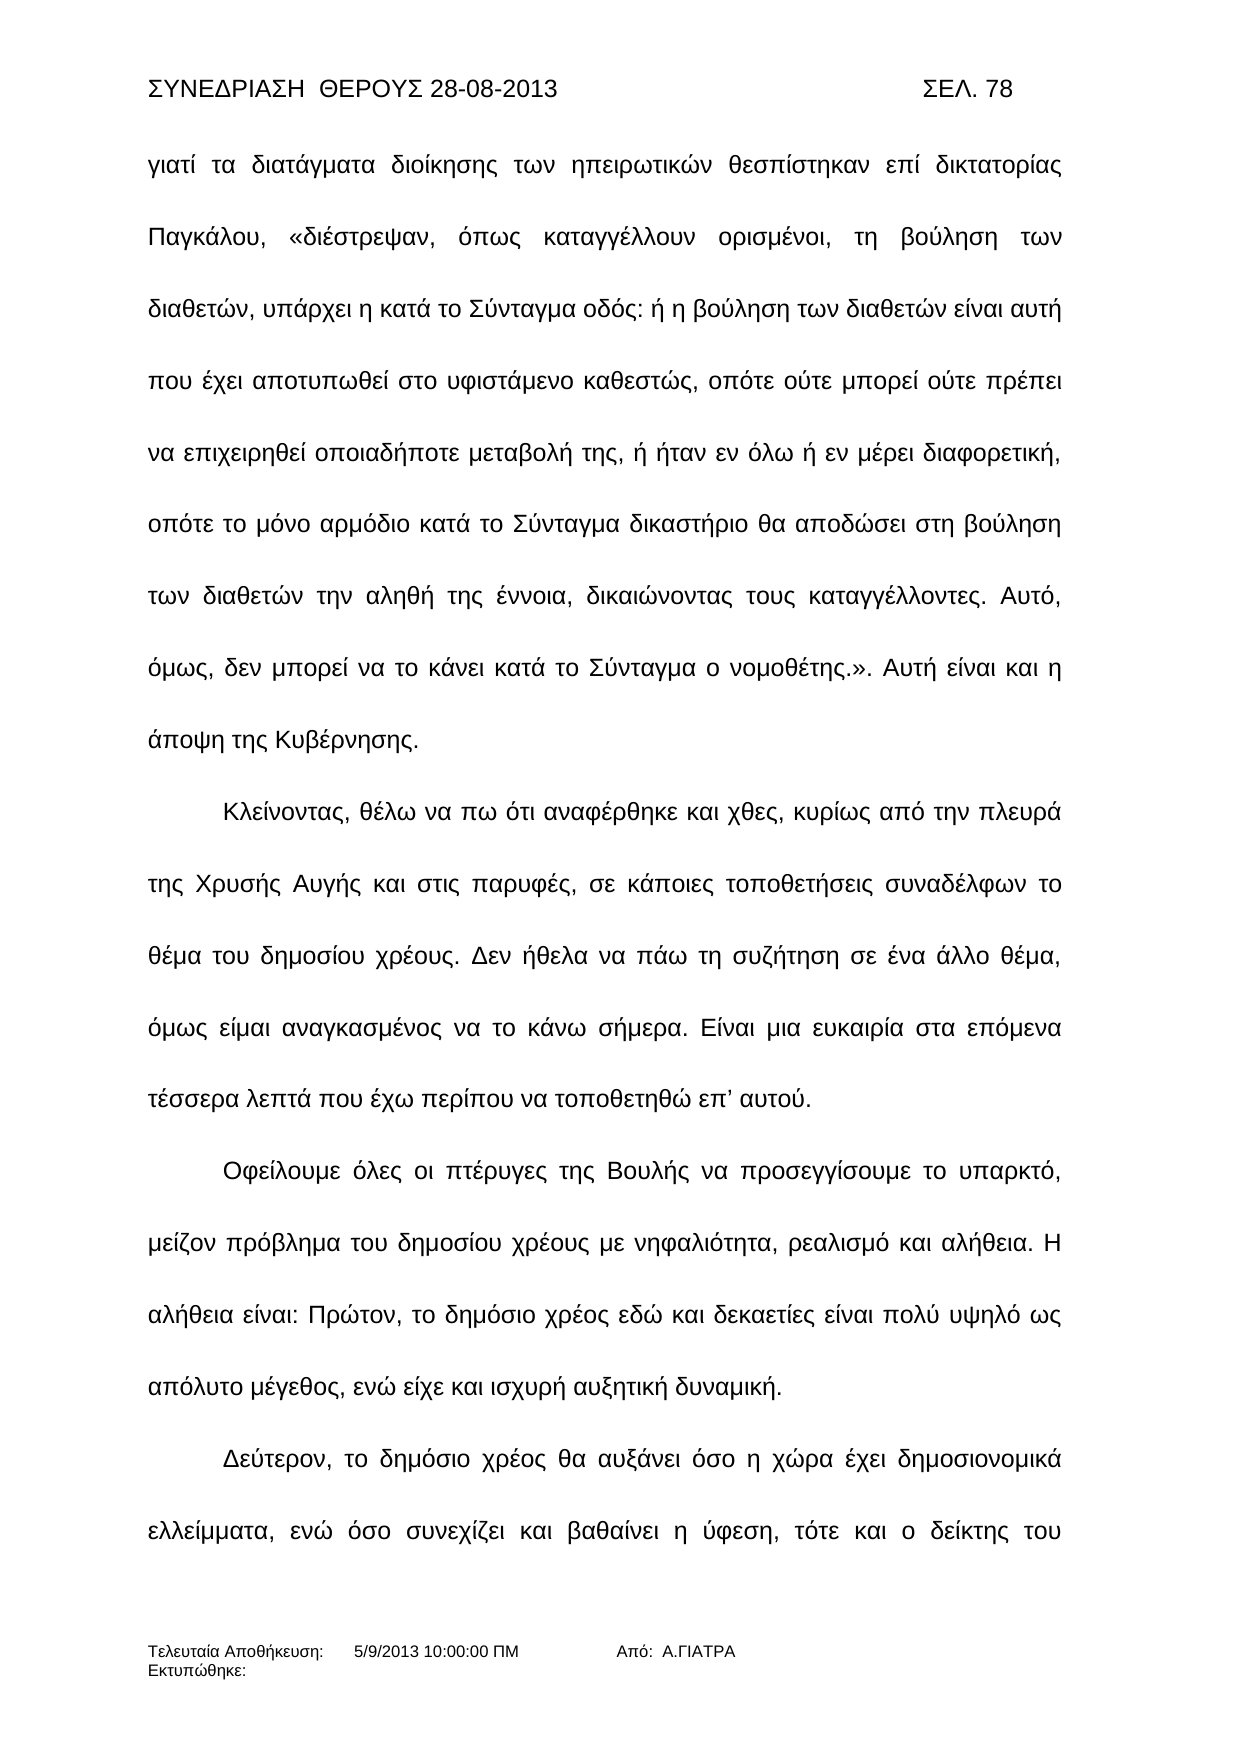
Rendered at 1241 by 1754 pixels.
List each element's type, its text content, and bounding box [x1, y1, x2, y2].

text Κλείνοντας, θέλω να πω ότι αναφέρθηκε και χθες, κυρίως από την πλευρά της Χρυσής Αυγής και στις παρυφές, σε κάποιες τοποθετήσεις συναδέλφων το θέμα του δημοσίου χρέους. Δεν ήθελα να πάω τη συζήτηση σε ένα άλλο θέμα, όμως είμαι αναγκασμένος να το κάνω σήμερα. Είναι μια ευκαιρία στα επόμενα τέσσερα λεπτά που έχω περίπου να τοποθετηθώ επ’ αυτού. [148, 797, 1063, 1113]
text Οφείλουμε όλες οι πτέρυγες της Βουλής να προσεγγίσουμε το υπαρκτό, μείζον πρόβλημα του δημοσίου χρέους με νηφαλιότητα, ρεαλισμό και αλήθεια. Η αλήθεια είναι: Πρώτον, το δημόσιο χρέος εδώ και δεκαετίες είναι πολύ υψηλό ως απόλυτο μέγεθος, ενώ είχε και ισχυρή αυξητική δυναμική. [148, 1156, 1063, 1401]
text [148, 150, 1063, 754]
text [148, 1444, 1063, 1544]
